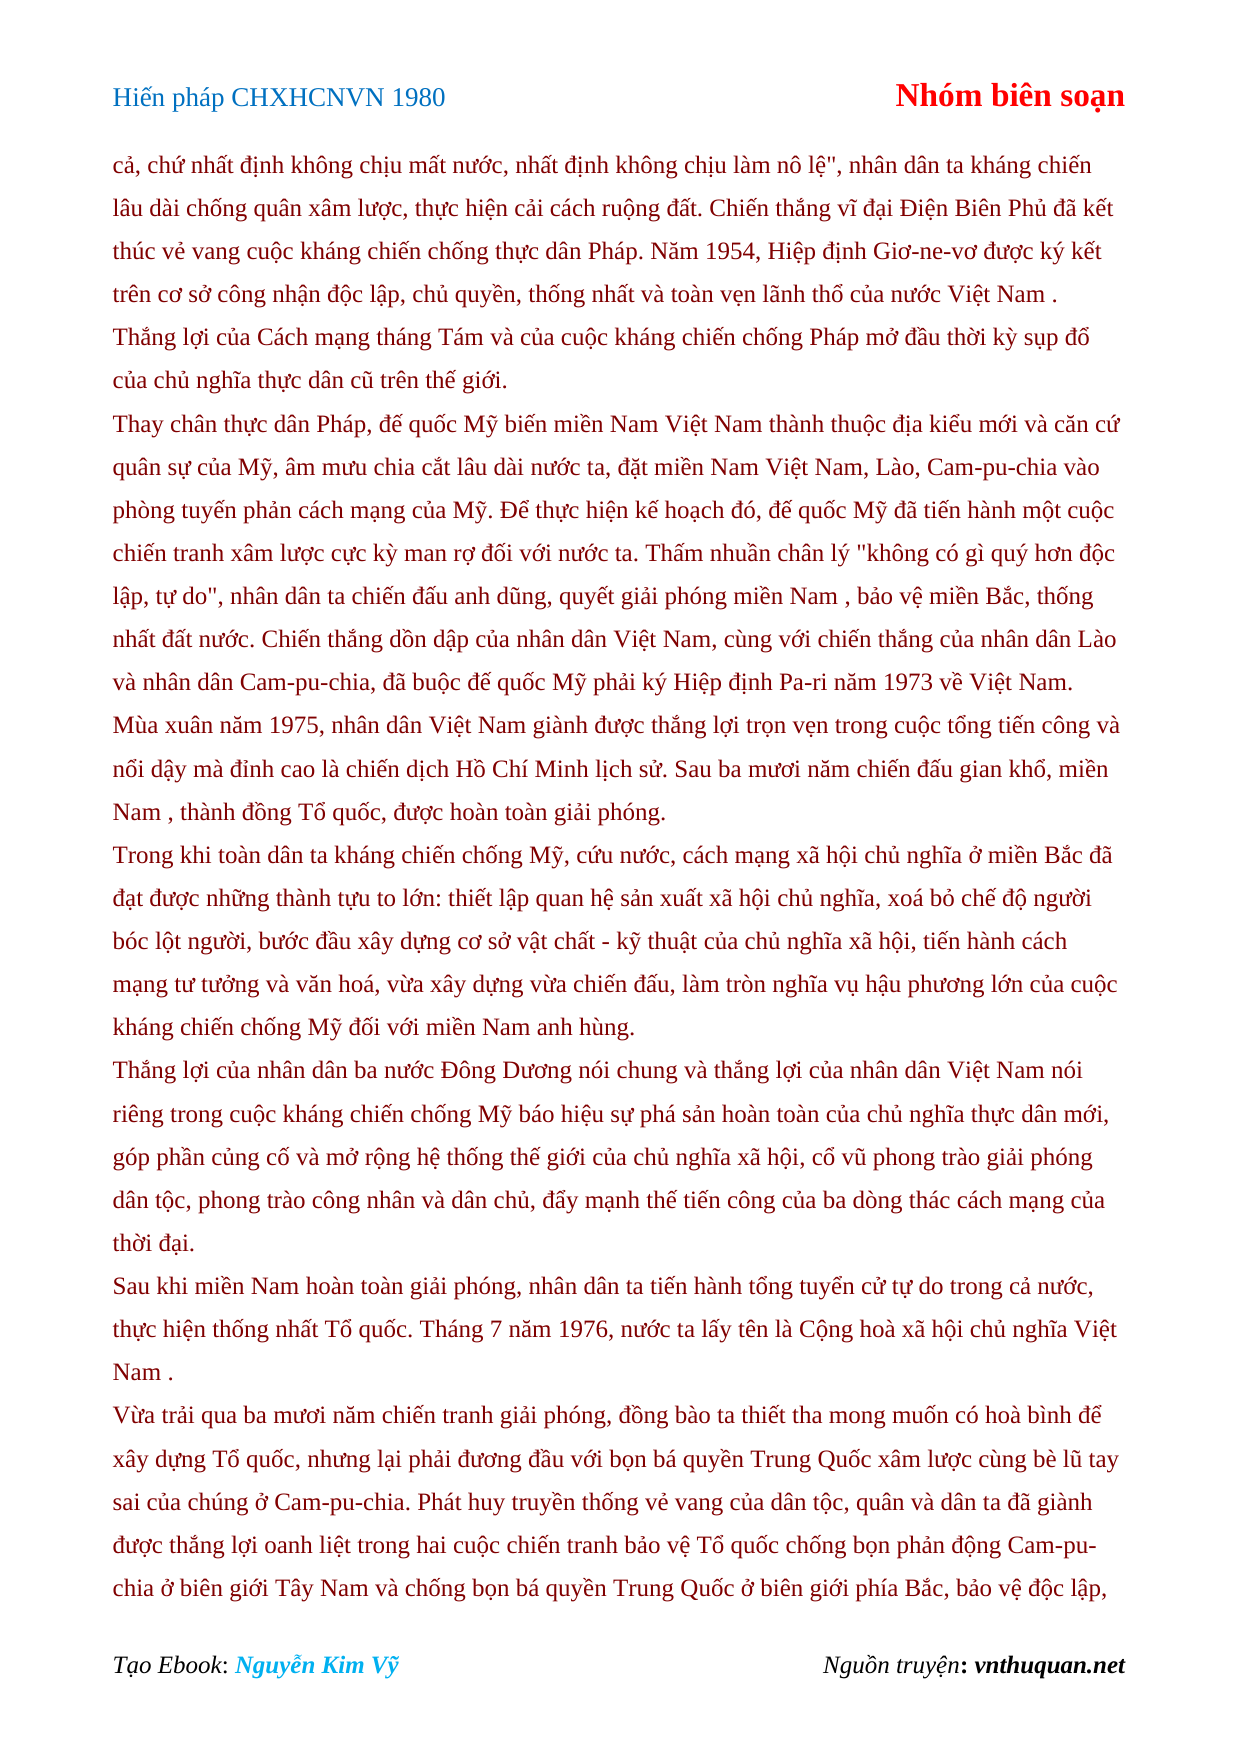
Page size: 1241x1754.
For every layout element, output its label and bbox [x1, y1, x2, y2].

text [112, 150, 1128, 1602]
